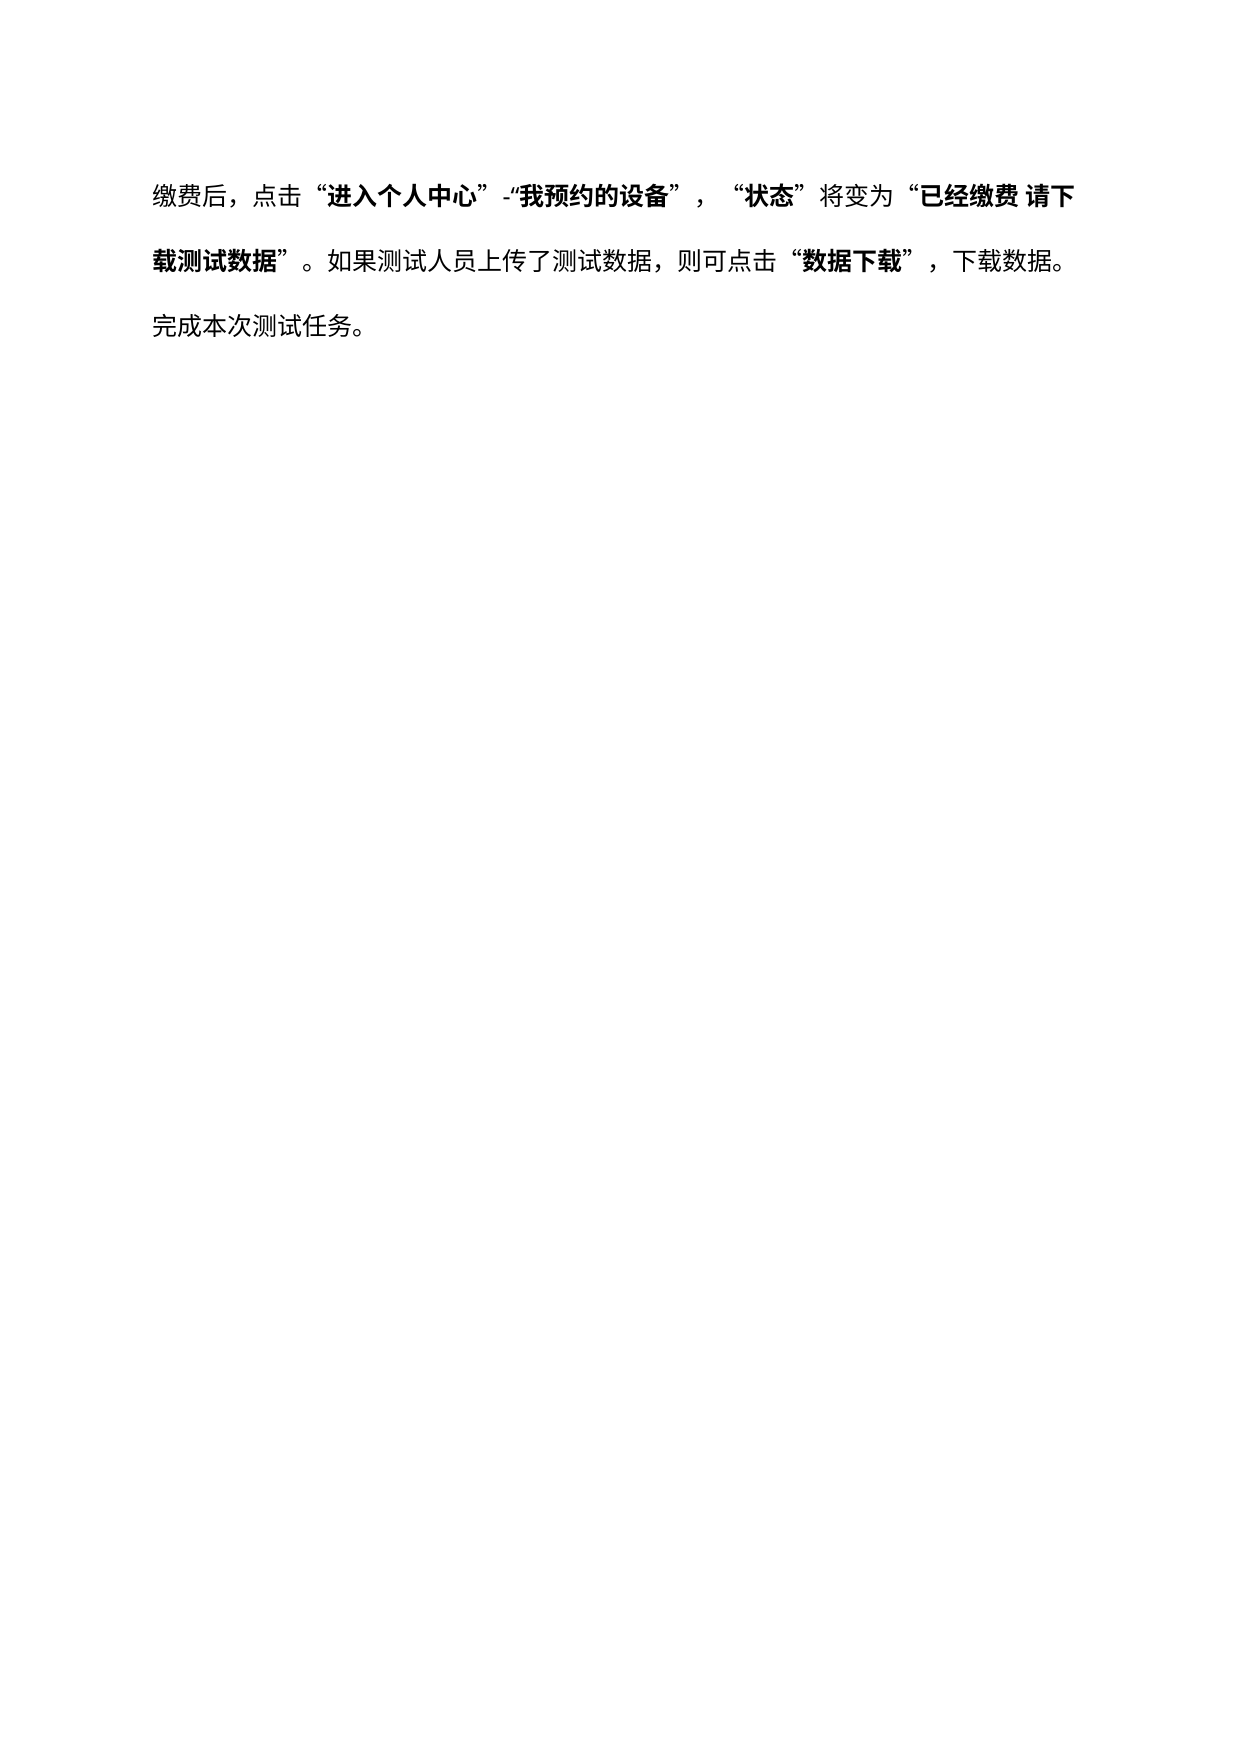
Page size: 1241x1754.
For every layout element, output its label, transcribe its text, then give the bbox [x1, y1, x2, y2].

text 缴费后，点击“进入个人中心”-“我预约的设备”，“状态”将变为“已经缴费 请下载测试数据”。如果测试人员上传了测试数据，则可点击“数据下载”，下载数据。完成本次测试任务。 [152, 162, 1088, 357]
